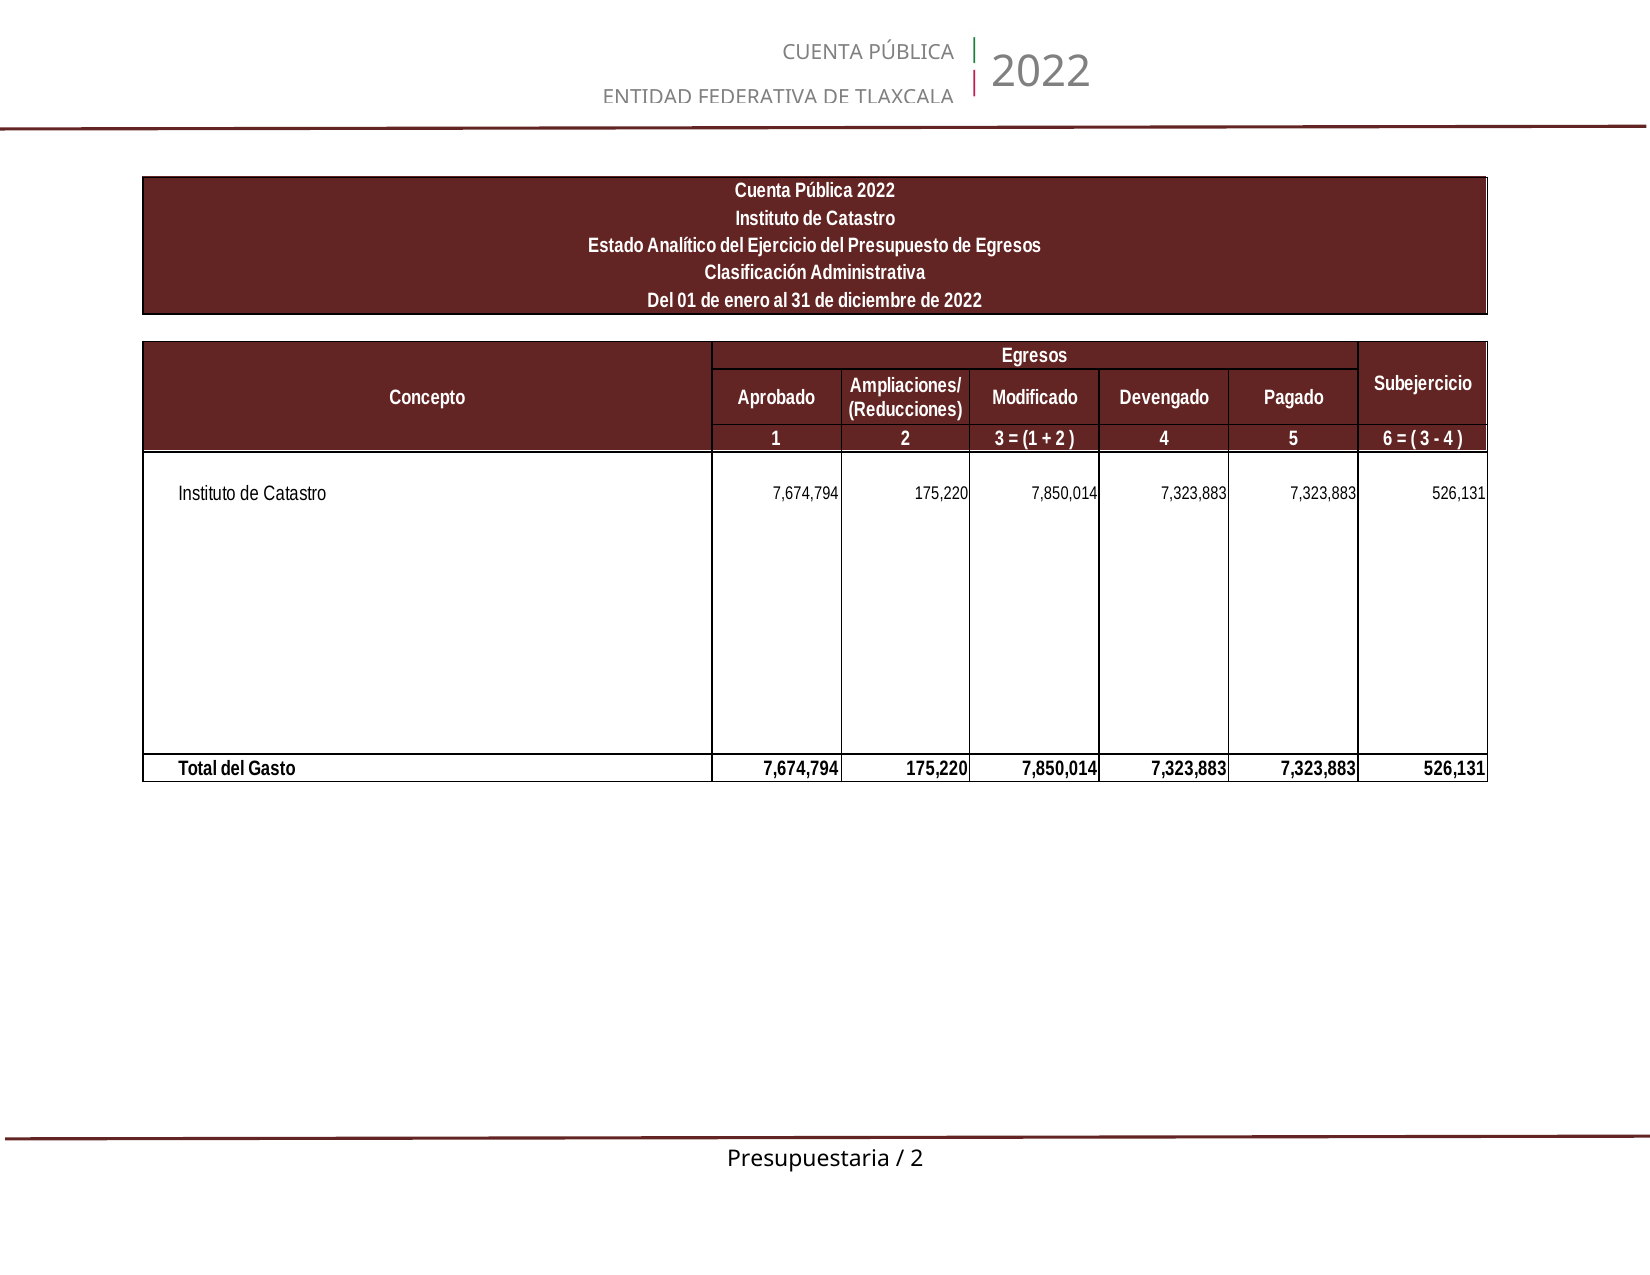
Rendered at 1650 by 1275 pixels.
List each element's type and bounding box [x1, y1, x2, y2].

picture [968, 28, 985, 99]
